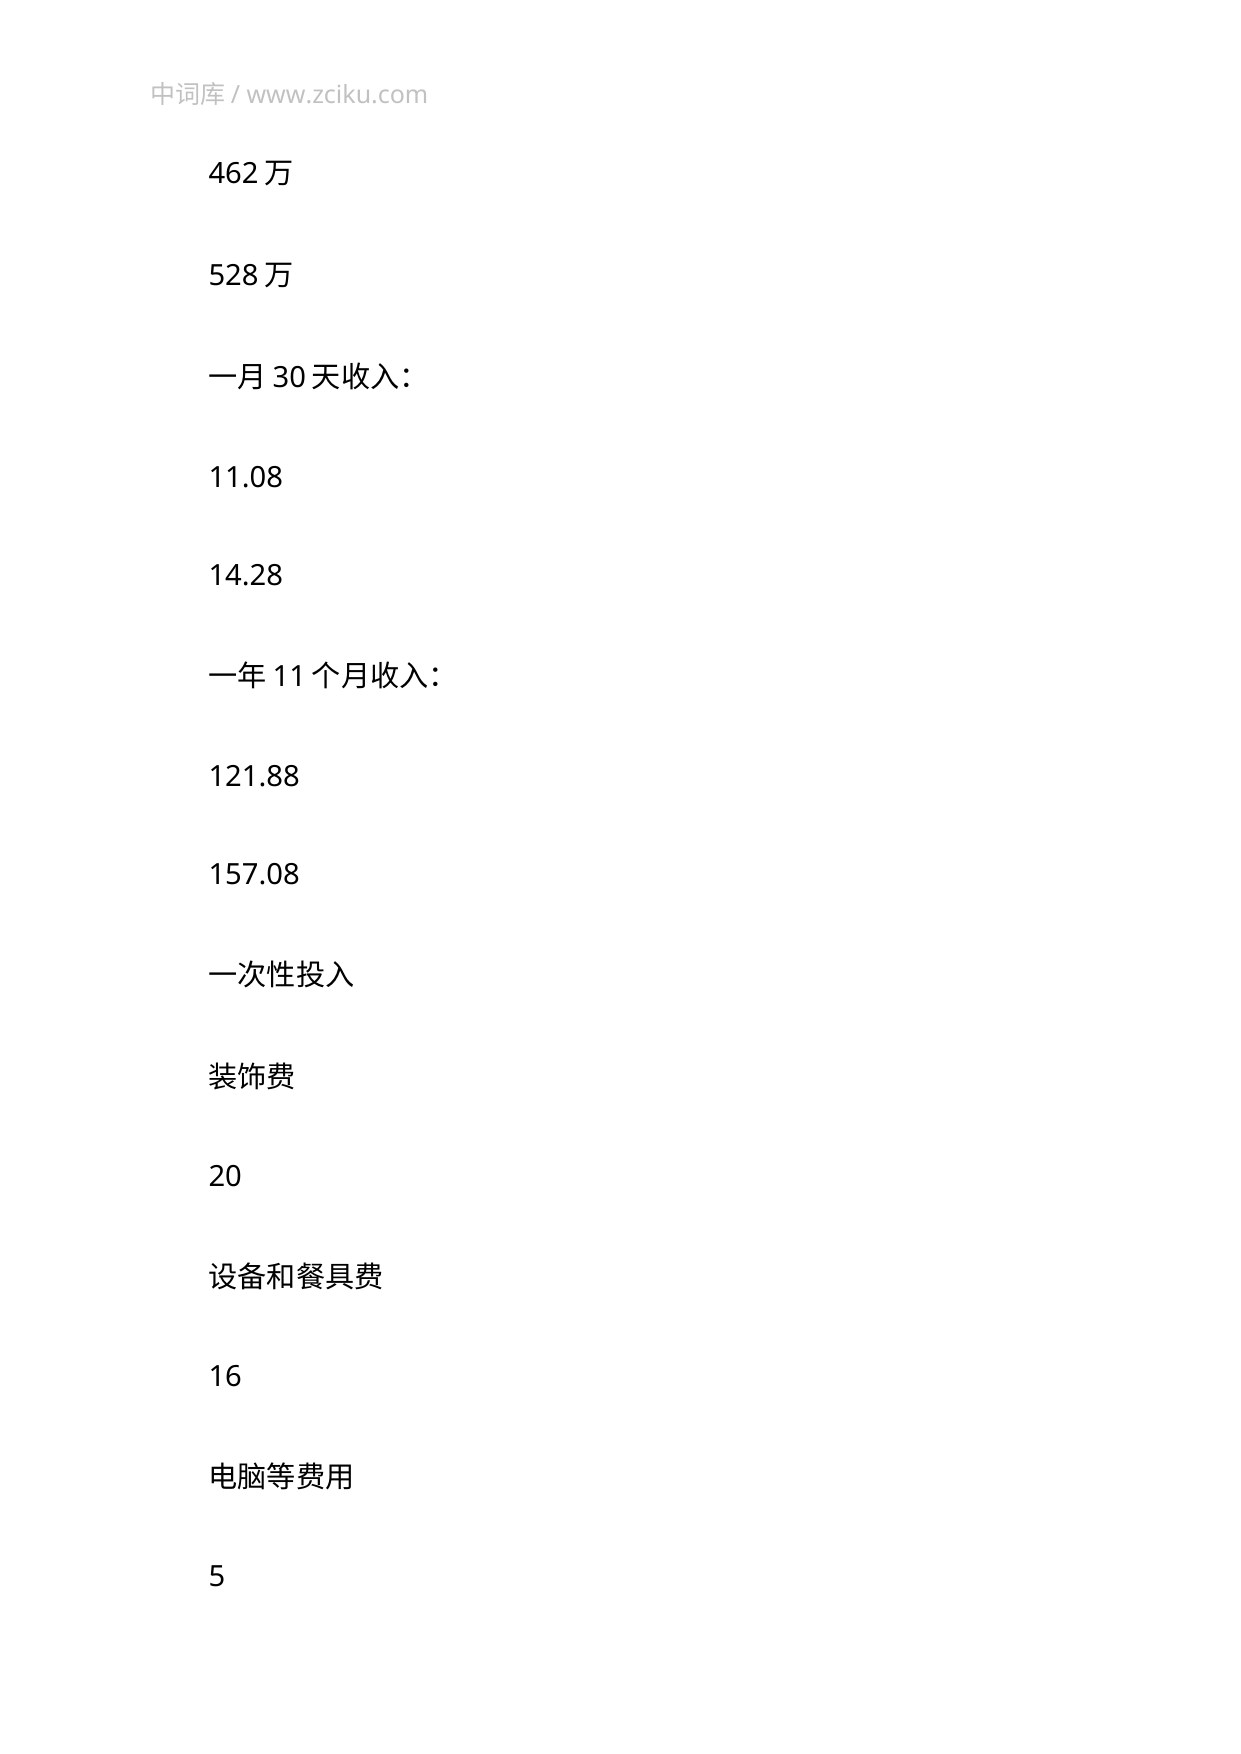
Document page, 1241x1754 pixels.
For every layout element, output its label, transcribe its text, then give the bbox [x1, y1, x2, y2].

text 装饰费 [150, 1053, 1090, 1096]
text 一次性投入 [150, 952, 1090, 994]
text 设备和餐具费 [150, 1254, 1090, 1296]
text 157.08 [150, 853, 1090, 893]
text 121.88 [150, 755, 1090, 794]
text 20 [150, 1155, 1090, 1195]
text 14.28 [150, 554, 1090, 594]
text 一年11个月收入： [150, 653, 1090, 695]
text 462万 [150, 150, 1090, 192]
text 电脑等费用 [150, 1454, 1090, 1496]
text 528万 [150, 252, 1090, 294]
text 5 [150, 1556, 1090, 1595]
text 16 [150, 1355, 1090, 1395]
text 11.08 [150, 456, 1090, 496]
text 一月30天收入： [150, 354, 1090, 396]
